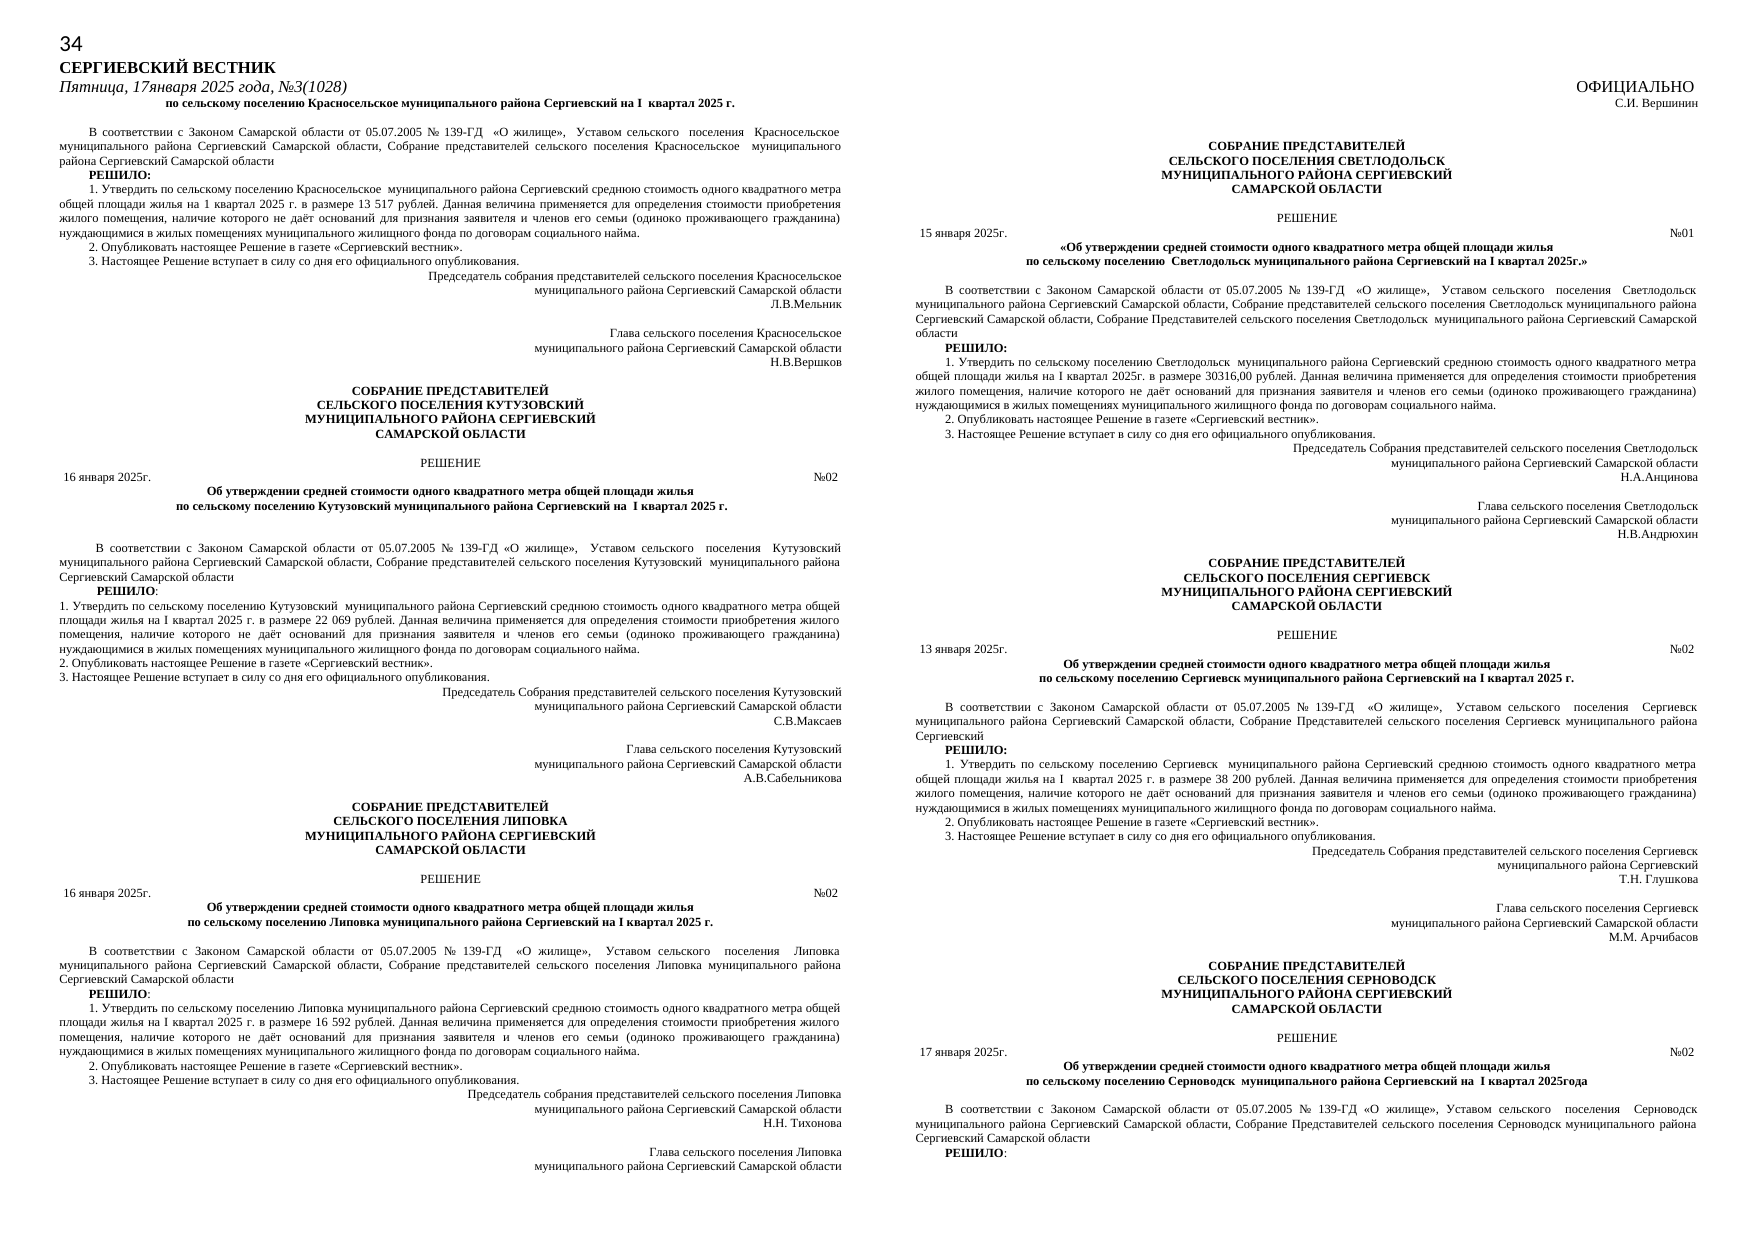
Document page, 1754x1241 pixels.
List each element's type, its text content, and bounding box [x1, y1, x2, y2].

text муниципального района Сергиевский Самарской области [915, 915, 1698, 930]
text СЕЛЬСКОГО ПОСЕЛЕНИЯ КУТУЗОВСКИЙ [59, 398, 842, 412]
text А.В.Сабельникова [59, 771, 842, 785]
text РЕШЕНИЕ [59, 455, 842, 470]
text РЕШИЛО: [915, 1145, 1698, 1160]
text муниципального района Сергиевский Самарской области [915, 455, 1698, 470]
text Председатель Собрания представителей сельского поселения Кутузовский [59, 684, 842, 699]
text СОБРАНИЕ ПРЕДСТАВИТЕЛЕЙ [59, 799, 842, 814]
text муниципального района Сергиевский Самарской области [59, 283, 842, 297]
text 2. Опубликовать настоящее Решение в газете «Сергиевский вестник». [59, 1058, 842, 1073]
text Н.А.Анцинова [915, 470, 1698, 484]
text Председатель собрания представителей сельского поселения Красносельское [59, 268, 842, 283]
text 3. Настоящее Решение вступает в силу со дня его официального опубликования. [915, 829, 1698, 843]
text «Об утверждении средней стоимости одного квадратного метра общей площади жилья [915, 240, 1698, 254]
text 3. Настоящее Решение вступает в силу со дня его официального опубликования. [59, 254, 842, 268]
text СЕЛЬСКОГО ПОСЕЛЕНИЯ СЕРНОВОДСК [915, 973, 1698, 987]
text 1. Утвердить по сельскому поселению Сергиевск муниципального района Сергиевский среднюю стоимость одного квадратного метра общей площади жилья на I квартал 2025 г. в размере 38 200 рублей. Данная величина применяется для определения стоимости приобретения жилого помещения, наличие которого не даёт оснований для признания заявителя и членов его семьи (одиноко проживающего гражданина) нуждающимися в жилых помещениях муниципального жилищного фонда по договорам социального найма. [915, 757, 1698, 815]
text 2. Опубликовать настоящее Решение в газете «Сергиевский вестник». [915, 412, 1698, 427]
text 1. Утвердить по сельскому поселению Липовка муниципального района Сергиевский среднюю стоимость одного квадратного метра общей площади жилья на I квартал 2025 г. в размере 16 592 рублей. Данная величина применяется для определения стоимости приобретения жилого помещения, наличие которого не даёт оснований для признания заявителя и членов его семьи (одиноко проживающего гражданина) нуждающимися в жилых помещениях муниципального жилищного фонда по договорам социального найма. [59, 1001, 842, 1058]
text РЕШЕНИЕ [915, 628, 1698, 642]
text В соответствии с Законом Самарской области от 05.07.2005 № 139-ГД «О жилище», Уставом сельского поселения Кутузовский муниципального района Сергиевский Самарской области, Собрание представителей сельского поселения Кутузовский муниципального района Сергиевский Самарской области [59, 541, 842, 584]
text 16 января 2025г. №02 [59, 470, 842, 484]
text РЕШИЛО: [59, 584, 842, 598]
text РЕШИЛО: [915, 743, 1698, 757]
text 13 января 2025г. №02 [915, 642, 1698, 657]
text М.М. Арчибасов [915, 930, 1698, 944]
text СОБРАНИЕ ПРЕДСТАВИТЕЛЕЙ [915, 556, 1698, 570]
text СЕЛЬСКОГО ПОСЕЛЕНИЯ СЕРГИЕВСК [915, 570, 1698, 585]
text СОБРАНИЕ ПРЕДСТАВИТЕЛЕЙ [915, 958, 1698, 973]
text С.В.Максаев [59, 713, 842, 728]
text МУНИЦИПАЛЬНОГО РАЙОНА СЕРГИЕВСКИЙ [59, 412, 842, 427]
text Глава сельского поселения Липовка [59, 1144, 842, 1159]
text 1. Утвердить по сельскому поселению Красносельское муниципального района Сергиевский среднюю стоимость одного квадратного метра общей площади жилья на 1 квартал 2025 г. в размере 13 517 рублей. Данная величина применяется для определения стоимости приобретения жилого помещения, наличие которого не даёт оснований для признания заявителя и членов его семьи (одиноко проживающего гражданина) нуждающимися в жилых помещениях муниципального жилищного фонда по договорам социального найма. [59, 182, 842, 240]
text Об утверждении средней стоимости одного квадратного метра общей площади жилья [59, 484, 842, 498]
text Председатель собрания представителей сельского поселения Липовка [59, 1087, 842, 1101]
text 2. Опубликовать настоящее Решение в газете «Сергиевский вестник». [915, 815, 1698, 829]
text В соответствии с Законом Самарской области от 05.07.2005 № 139-ГД «О жилище», Уставом сельского поселения Липовка муниципального района Сергиевский Самарской области, Собрание представителей сельского поселения Липовка муниципального района Сергиевский Самарской области [59, 943, 842, 986]
text 2. Опубликовать настоящее Решение в газете «Сергиевский вестник». [59, 240, 842, 254]
text РЕШЕНИЕ [59, 871, 842, 886]
text МУНИЦИПАЛЬНОГО РАЙОНА СЕРГИЕВСКИЙ [915, 585, 1698, 599]
text 1. Утвердить по сельскому поселению Светлодольск муниципального района Сергиевский среднюю стоимость одного квадратного метра общей площади жилья на I квартал 2025г. в размере 30316,00 рублей. Данная величина применяется для определения стоимости приобретения жилого помещения, наличие которого не даёт оснований для признания заявителя и членов его семьи (одиноко проживающего гражданина) нуждающимися в жилых помещениях муниципального жилищного фонда по договорам социального найма. [915, 355, 1698, 412]
text 1. Утвердить по сельскому поселению Кутузовский муниципального района Сергиевский среднюю стоимость одного квадратного метра общей площади жилья на I квартал 2025 г. в размере 22 069 рублей. Данная величина применяется для определения стоимости приобретения жилого помещения, наличие которого не даёт оснований для признания заявителя и членов его семьи (одиноко проживающего гражданина) нуждающимися в жилых помещениях муниципального жилищного фонда по договорам социального найма. [59, 598, 842, 656]
text Об утверждении средней стоимости одного квадратного метра общей площади жилья [915, 1059, 1698, 1073]
text Н.Н. Тихонова [59, 1116, 842, 1130]
text РЕШИЛО: [915, 340, 1698, 355]
text Об утверждении средней стоимости одного квадратного метра общей площади жилья [59, 900, 842, 914]
text МУНИЦИПАЛЬНОГО РАЙОНА СЕРГИЕВСКИЙ [59, 828, 842, 843]
text 3. Настоящее Решение вступает в силу со дня его официального опубликования. [59, 1073, 842, 1087]
text Председатель Собрания представителей сельского поселения Сергиевск [915, 843, 1698, 858]
text муниципального района Сергиевский [915, 858, 1698, 872]
text муниципального района Сергиевский Самарской области [915, 513, 1698, 527]
text 17 января 2025г. №02 [915, 1045, 1698, 1059]
text РЕШИЛО: [59, 986, 842, 1001]
text Л.В.Мельник [59, 297, 842, 312]
text МУНИЦИПАЛЬНОГО РАЙОНА СЕРГИЕВСКИЙ [915, 987, 1698, 1002]
text Глава сельского поселения Красносельское [59, 326, 842, 340]
text В соответствии с Законом Самарской области от 05.07.2005 № 139-ГД «О жилище», Уставом сельского поселения Серноводск муниципального района Сергиевский Самарской области, Собрание Представителей сельского поселения Серноводск муниципального района Сергиевский Самарской области [915, 1102, 1698, 1145]
text САМАРСКОЙ ОБЛАСТИ [915, 599, 1698, 613]
text по сельскому поселению Красносельское муниципального района Сергиевский на I квартал 2025 г. [59, 96, 842, 110]
text Глава сельского поселения Кутузовский [59, 742, 842, 756]
text В соответствии с Законом Самарской области от 05.07.2005 № 139-ГД «О жилище», Уставом сельского поселения Сергиевск муниципального района Сергиевский Самарской области, Собрание Представителей сельского поселения Сергиевск муниципального района Сергиевский [915, 700, 1698, 743]
text Н.В.Андрюхин [915, 527, 1698, 542]
text РЕШЕНИЕ [915, 1030, 1698, 1045]
text муниципального района Сергиевский Самарской области [59, 699, 842, 713]
text муниципального района Сергиевский Самарской области [59, 340, 842, 355]
text по сельскому поселению Сергиевск муниципального района Сергиевский на I квартал 2025 г. [915, 671, 1698, 685]
text САМАРСКОЙ ОБЛАСТИ [59, 843, 842, 857]
text СЕЛЬСКОГО ПОСЕЛЕНИЯ ЛИПОВКА [59, 814, 842, 828]
text САМАРСКОЙ ОБЛАСТИ [59, 427, 842, 441]
text Глава сельского поселения Светлодольск [915, 498, 1698, 513]
text СЕЛЬСКОГО ПОСЕЛЕНИЯ СВЕТЛОДОЛЬСК [915, 153, 1698, 168]
text МУНИЦИПАЛЬНОГО РАЙОНА СЕРГИЕВСКИЙ [915, 168, 1698, 182]
text 3. Настоящее Решение вступает в силу со дня его официального опубликования. [915, 427, 1698, 441]
text Т.Н. Глушкова [915, 872, 1698, 887]
text 16 января 2025г. №02 [59, 886, 842, 900]
text по сельскому поселению Кутузовский муниципального района Сергиевский на I квартал 2025 г. [59, 498, 842, 513]
text РЕШИЛО: [59, 168, 842, 182]
text по сельскому поселению Липовка муниципального района Сергиевский на I квартал 2025 г. [59, 914, 842, 929]
text Н.В.Вершков [59, 355, 842, 369]
text муниципального района Сергиевский Самарской области [59, 1101, 842, 1116]
text В соответствии с Законом Самарской области от 05.07.2005 № 139-ГД «О жилище», Уставом сельского поселения Красносельское муниципального района Сергиевский Самарской области, Собрание представителей сельского поселения Красносельское муниципального района Сергиевский Самарской области [59, 125, 842, 168]
text по сельскому поселению Серноводск муниципального района Сергиевский на I квартал 2025года [915, 1073, 1698, 1088]
text 3. Настоящее Решение вступает в силу со дня его официального опубликования. [59, 670, 842, 684]
text РЕШЕНИЕ [915, 211, 1698, 225]
text САМАРСКОЙ ОБЛАСТИ [915, 182, 1698, 197]
text Глава сельского поселения Сергиевск [915, 901, 1698, 915]
text по сельскому поселению Светлодольск муниципального района Сергиевский на I квартал 2025г.» [915, 254, 1698, 268]
text СОБРАНИЕ ПРЕДСТАВИТЕЛЕЙ [915, 139, 1698, 153]
text 15 января 2025г. №01 [915, 225, 1698, 240]
text Об утверждении средней стоимости одного квадратного метра общей площади жилья [915, 657, 1698, 671]
text С.И. Вершинин [915, 96, 1698, 110]
text В соответствии с Законом Самарской области от 05.07.2005 № 139-ГД «О жилище», Уставом сельского поселения Светлодольск муниципального района Сергиевский Самарской области, Собрание представителей сельского поселения Светлодольск муниципального района Сергиевский Самарской области, Собрание Представителей сельского поселения Светлодольск муниципального района Сергиевский Самарской области [915, 283, 1698, 340]
text 2. Опубликовать настоящее Решение в газете «Сергиевский вестник». [59, 656, 842, 670]
text муниципального района Сергиевский Самарской области [59, 1159, 842, 1173]
text муниципального района Сергиевский Самарской области [59, 756, 842, 771]
text САМАРСКОЙ ОБЛАСТИ [915, 1002, 1698, 1016]
text СОБРАНИЕ ПРЕДСТАВИТЕЛЕЙ [59, 383, 842, 398]
text Председатель Собрания представителей сельского поселения Светлодольск [915, 441, 1698, 455]
